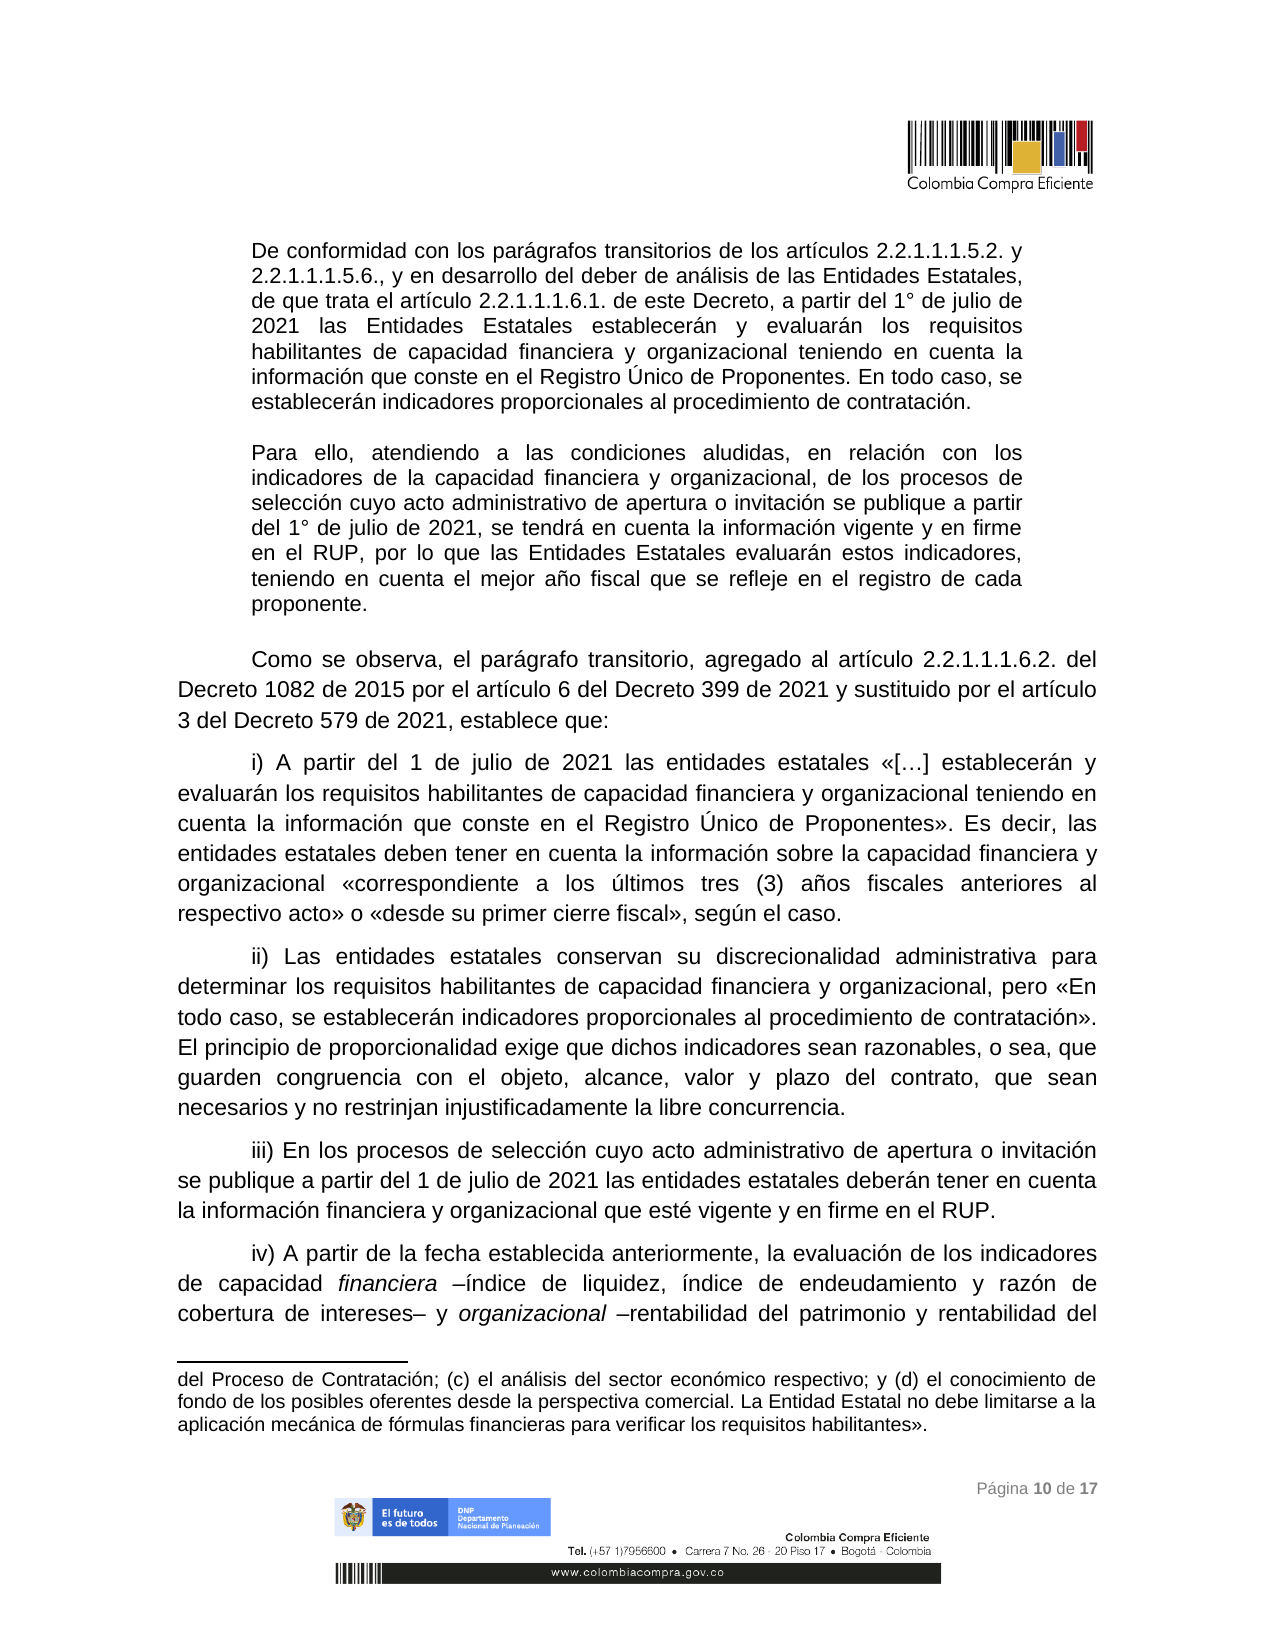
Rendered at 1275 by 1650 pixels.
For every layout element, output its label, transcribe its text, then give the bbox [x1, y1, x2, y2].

text Para ello, atendiendo a las condiciones aludidas, en relación con los indicadores de la capacidad financiera y organizacional, de los procesos de selección cuyo acto administrativo de apertura o invitación se publique a partir del 1° de julio de 2021, se tendrá en cuenta la información vigente y en firme en el RUP, por lo que las Entidades Estatales evaluarán estos indicadores, teniendo en cuenta el mejor año fiscal que se refleje en el registro de cada proponente. ​​ [251, 439, 1024, 616]
picture [899, 114, 1099, 196]
text Como se observa, el parágrafo transitorio, agregado al artículo 2.2.1.1.1.6.2. del Decreto 1082 de 2015 por el artículo 6 del Decreto 399 de 2021 y sustituido por el artículo 3 del Decreto 579 de 2021, establece que: [177, 646, 1098, 733]
text De conformidad con los parágrafos transitorios de los artículos 2.2.1.1.1.5.2. y 2.2.1.1.1.5.6., y en desarrollo del deber de análisis de las Entidades Estatales, de que trata el artículo 2.2.1.1.1.6.1. de este Decreto, a partir del 1° de julio de 2021 las Entidades Estatales establecerán y evaluarán los requisitos habilitantes de capacidad financiera y organizacional teniendo en cuenta la información que conste en el Registro Único de Proponentes. En todo caso, se establecerán indicadores proporcionales al procedimiento de contratación. [251, 238, 1024, 414]
text i) A partir del 1 de julio de 2021 las entidades estatales «[…] establecerán y evaluarán los requisitos habilitantes de capacidad financiera y organizacional teniendo en cuenta la información que conste en el Registro Único de Proponentes». Es decir, las entidades estatales deben tener en cuenta la información sobre la capacidad financiera y organizacional «correspondiente a los últimos tres (3) años fiscales anteriores al respectivo acto» o «desde su primer cierre fiscal», según el caso. [177, 749, 1098, 927]
text iii) En los procesos de selección cuyo acto administrativo de apertura o invitación se publique a partir del 1 de julio de 2021 las entidades estatales deberán tener en cuenta la información financiera y organizacional que esté vigente y en firme en el RUP. [177, 1137, 1098, 1223]
picture [334, 1498, 942, 1584]
text ii) Las entidades estatales conservan su discrecionalidad administrativa para determinar los requisitos habilitantes de capacidad financiera y organizacional, pero «En todo caso, se establecerán indicadores proporcionales al procedimiento de contratación». El principio de proporcionalidad exige que dichos indicadores sean razonables, o sea, que guarden congruencia con el objeto, alcance, valor y plazo del contrato, que sean necesarios y no restrinjan injustificadamente la libre concurrencia. [177, 943, 1098, 1120]
